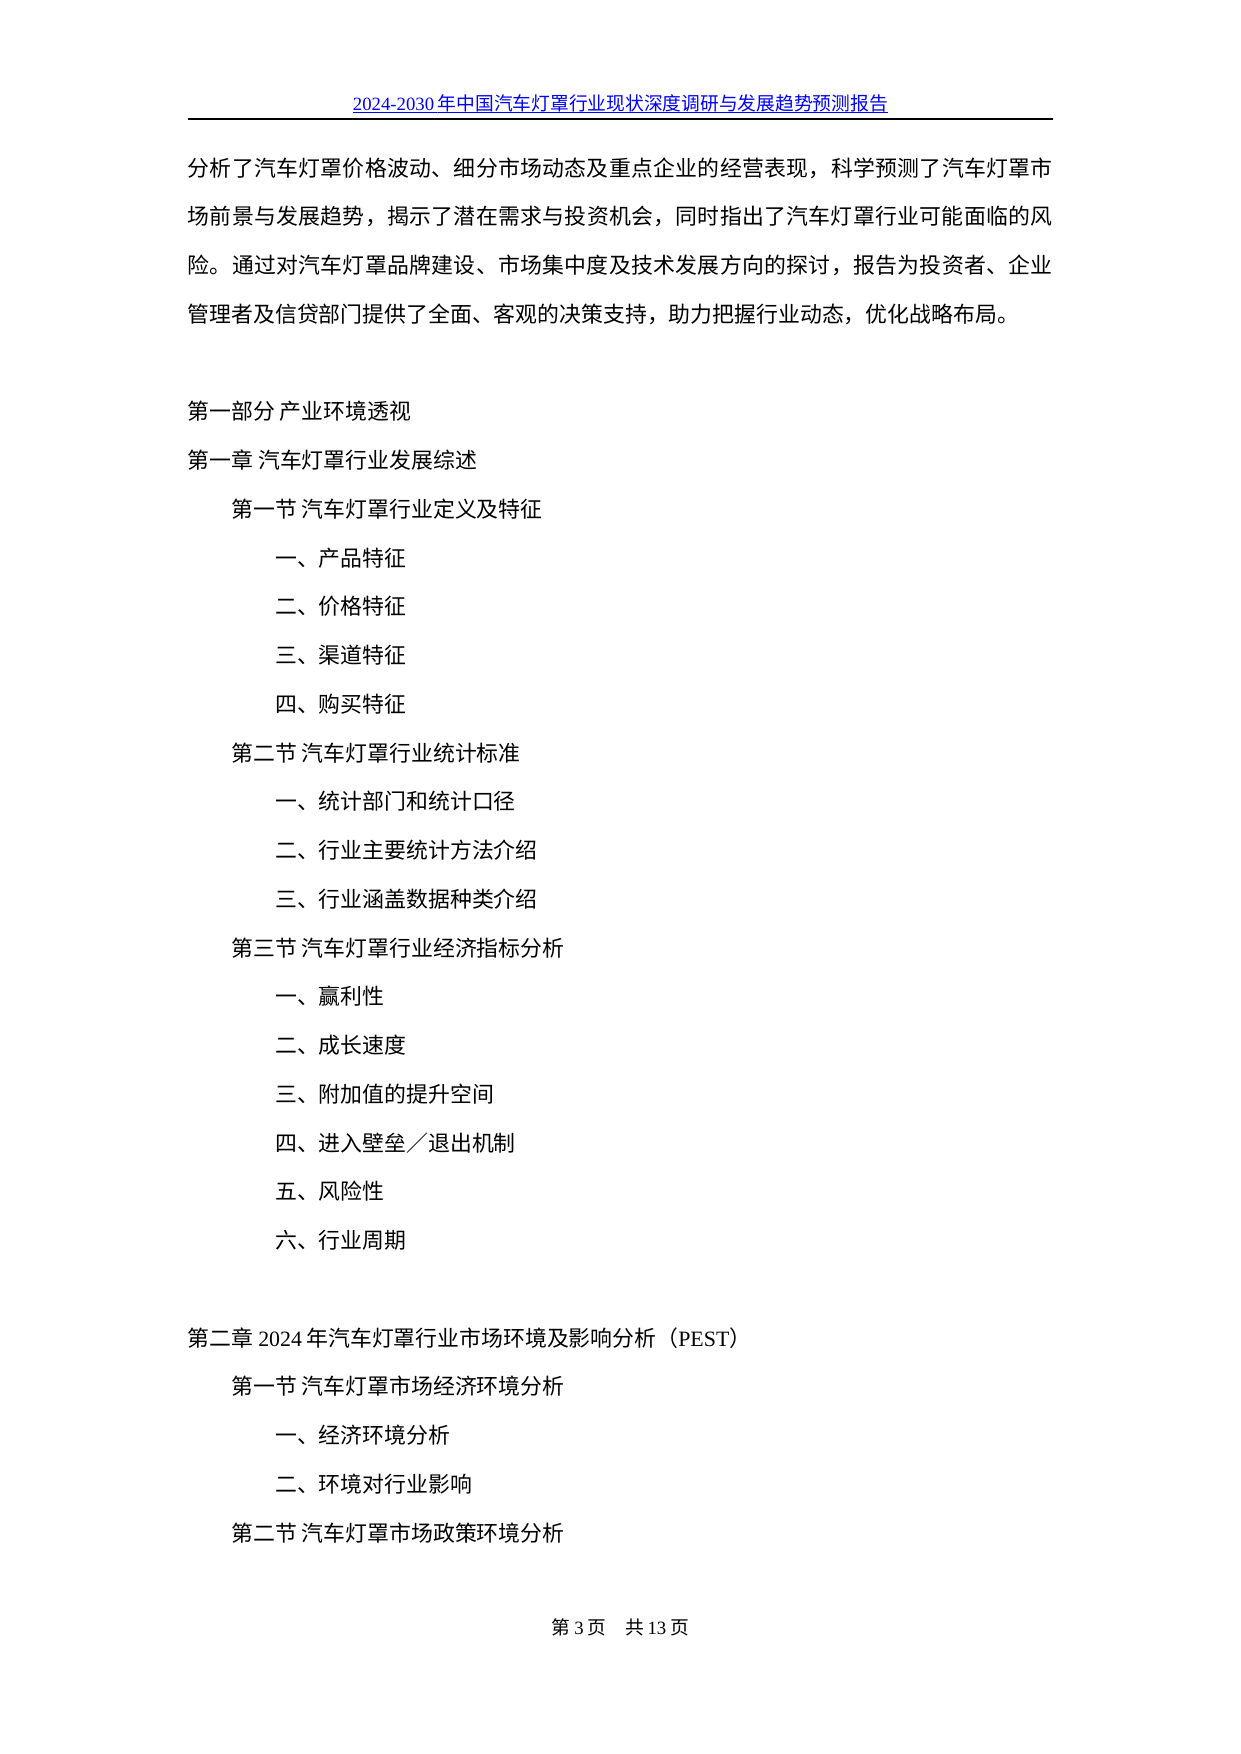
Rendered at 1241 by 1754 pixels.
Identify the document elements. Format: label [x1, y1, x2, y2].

text [187, 150, 1053, 1548]
